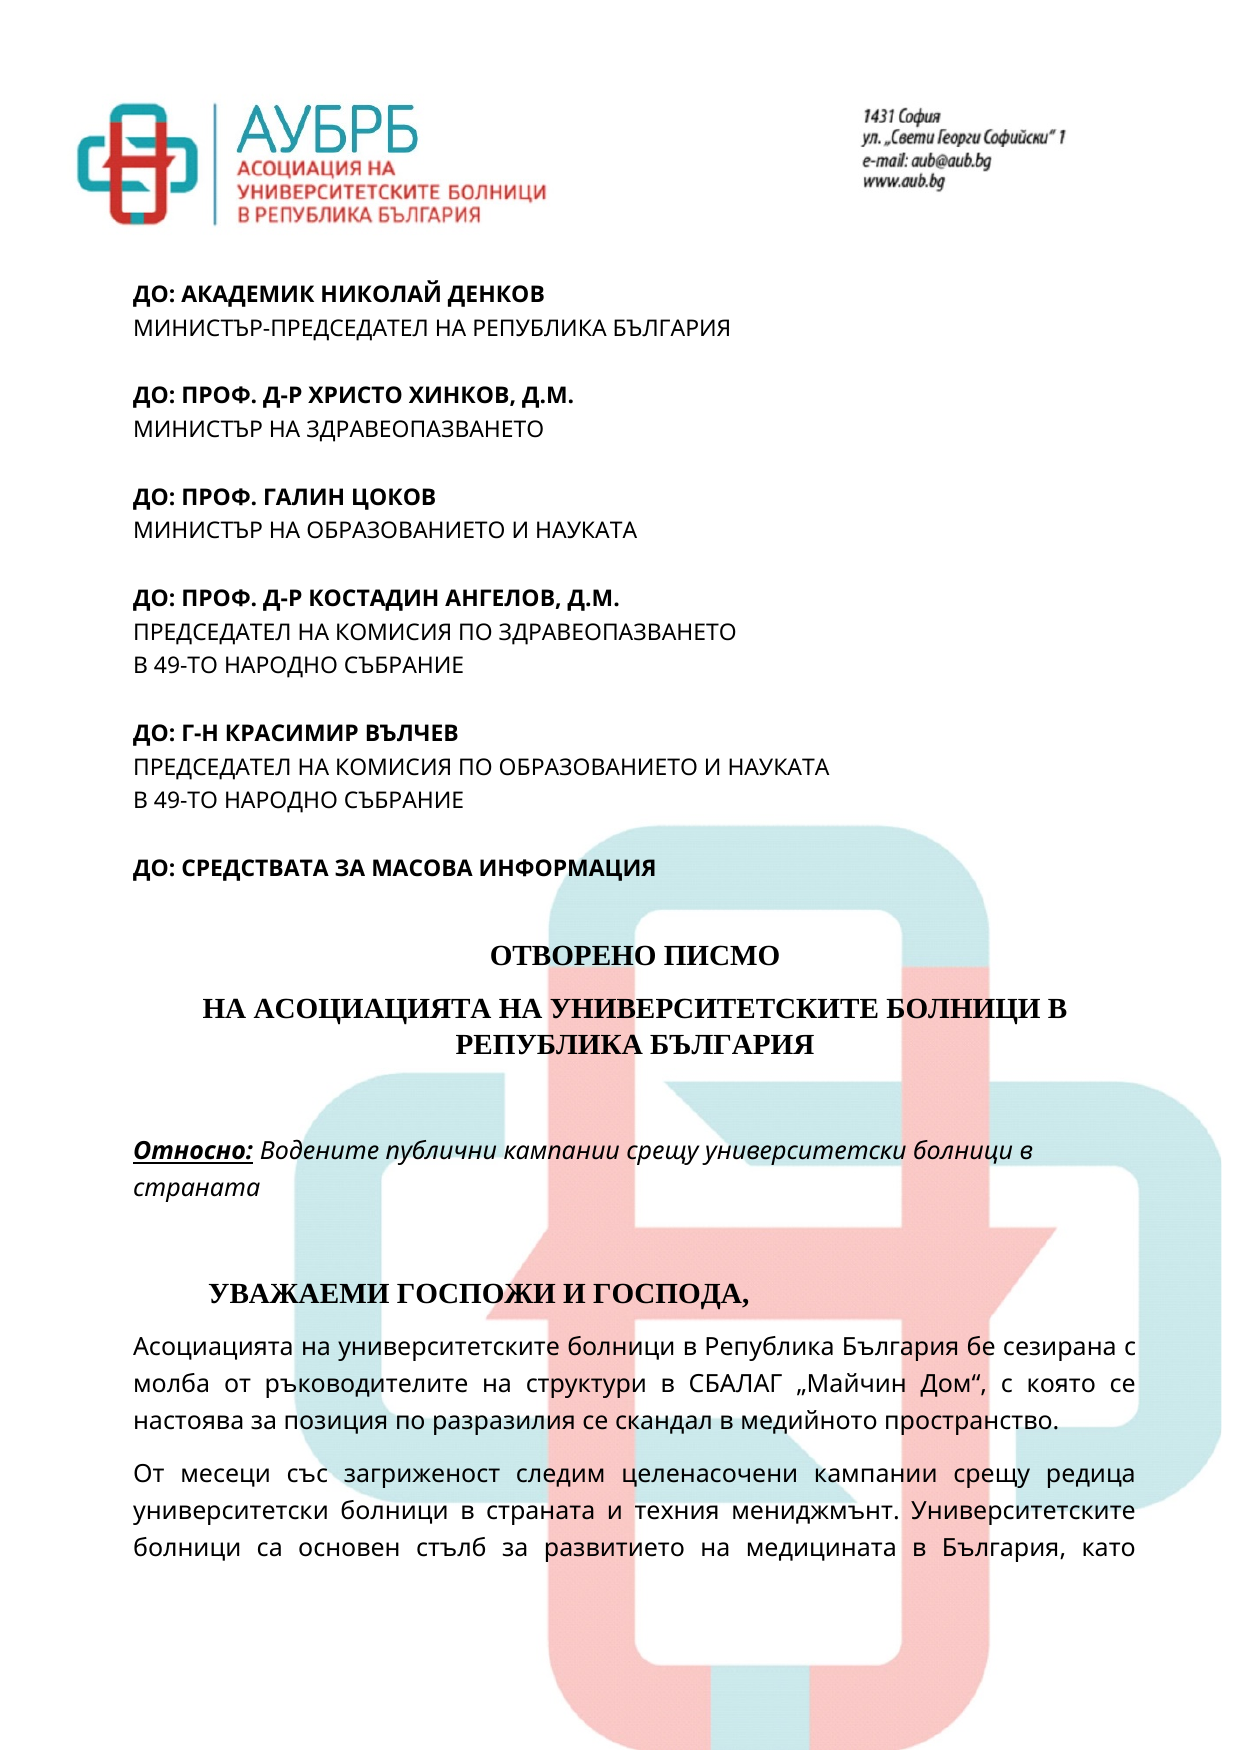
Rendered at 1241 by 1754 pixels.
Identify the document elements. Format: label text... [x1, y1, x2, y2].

text ОТВОРЕНО ПИСМО [133, 938, 1137, 972]
text ДО: СРЕДСТВАТА ЗА МАСОВА ИНФОРМАЦИЯ [133, 852, 1137, 883]
text МИНИСТЪР НА ЗДРАВЕОПАЗВАНЕТО [133, 413, 1137, 444]
text ПРЕДСЕДАТЕЛ НА КОМИСИЯ ПО ОБРАЗОВАНИЕТО И НАУКАТА [133, 751, 1137, 782]
text Относно: Водените публични кампании срещу университетски болници в страната [133, 1133, 1137, 1204]
text В 49-ТО НАРОДНО СЪБРАНИЕ [133, 784, 1137, 816]
text ДО: ПРОФ. Д-Р КОСТАДИН АНГЕЛОВ, Д.М. [133, 582, 1137, 613]
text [133, 1456, 1137, 1563]
text ДО: ПРОФ. Д-Р ХРИСТО ХИНКОВ, Д.М. [133, 379, 1137, 411]
text МИНИСТЪР НА ОБРАЗОВАНИЕТО И НАУКАТА [133, 514, 1137, 546]
text НА АСОЦИАЦИЯТА НА УНИВЕРСИТЕТСКИТЕ БОЛНИЦИ В РЕПУБЛИКА БЪЛГАРИЯ [133, 991, 1137, 1061]
picture [0, 0, 1222, 1750]
text ДО: ПРОФ. ГАЛИН ЦОКОВ [133, 481, 1137, 512]
text Асоциацията на университетските болници в Република България бе сезирана с молба от ръководителите на структури в СБАЛАГ „Майчин Дом“, с която се настоява за позиция по разразилия се скандал в медийното пространство. [133, 1329, 1137, 1436]
text ПРЕДСЕДАТЕЛ НА КОМИСИЯ ПО ЗДРАВЕОПАЗВАНЕТО [133, 616, 1137, 647]
text ДО: АКАДЕМИК НИКОЛАЙ ДЕНКОВ [133, 278, 1137, 309]
text В 49-ТО НАРОДНО СЪБРАНИЕ [133, 649, 1137, 681]
text МИНИСТЪР-ПРЕДСЕДАТЕЛ НА РЕПУБЛИКА БЪЛГАРИЯ [133, 312, 1137, 343]
text УВАЖАЕМИ ГОСПОЖИ И ГОСПОДА, [133, 1276, 1137, 1309]
text ДО: Г-Н КРАСИМИР ВЪЛЧЕВ [133, 717, 1137, 748]
